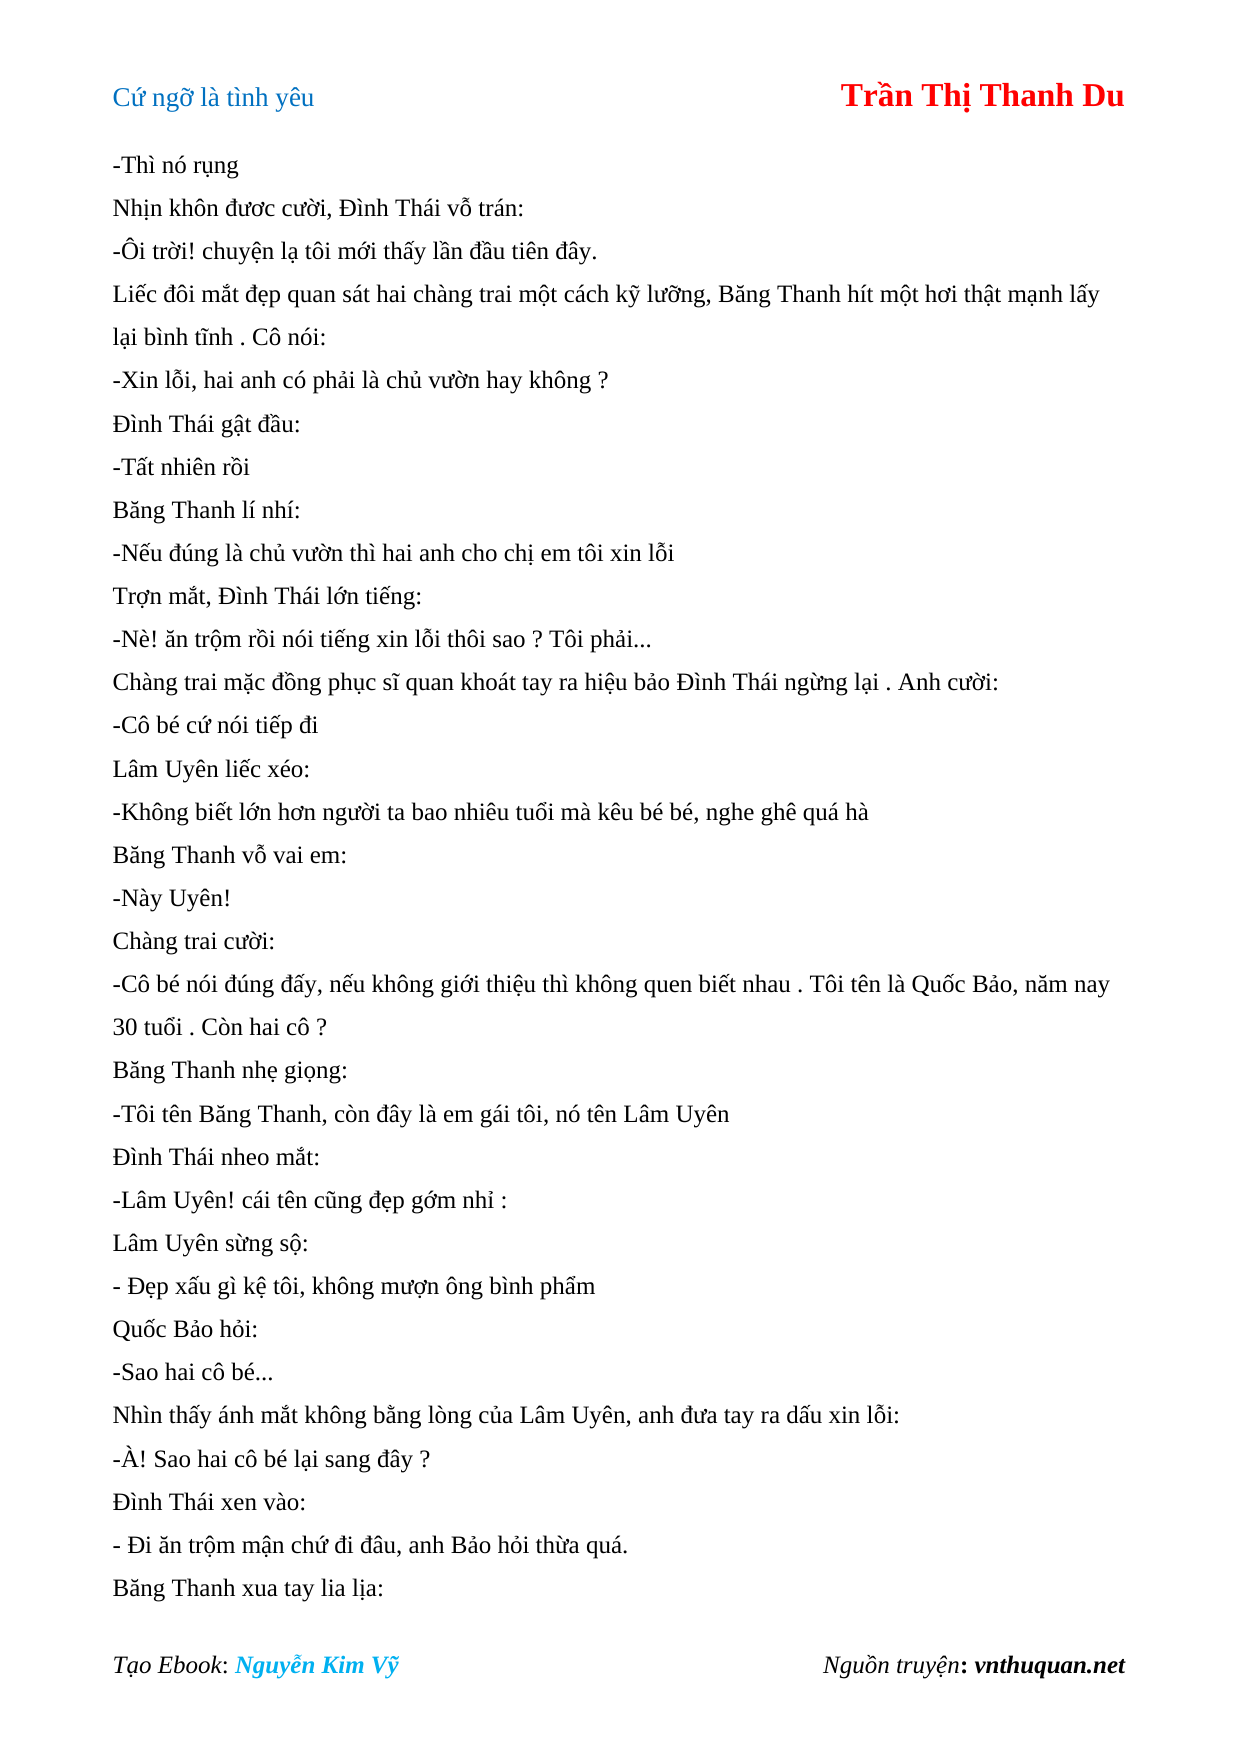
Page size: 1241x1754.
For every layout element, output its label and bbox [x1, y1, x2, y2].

text [112, 150, 1128, 1602]
